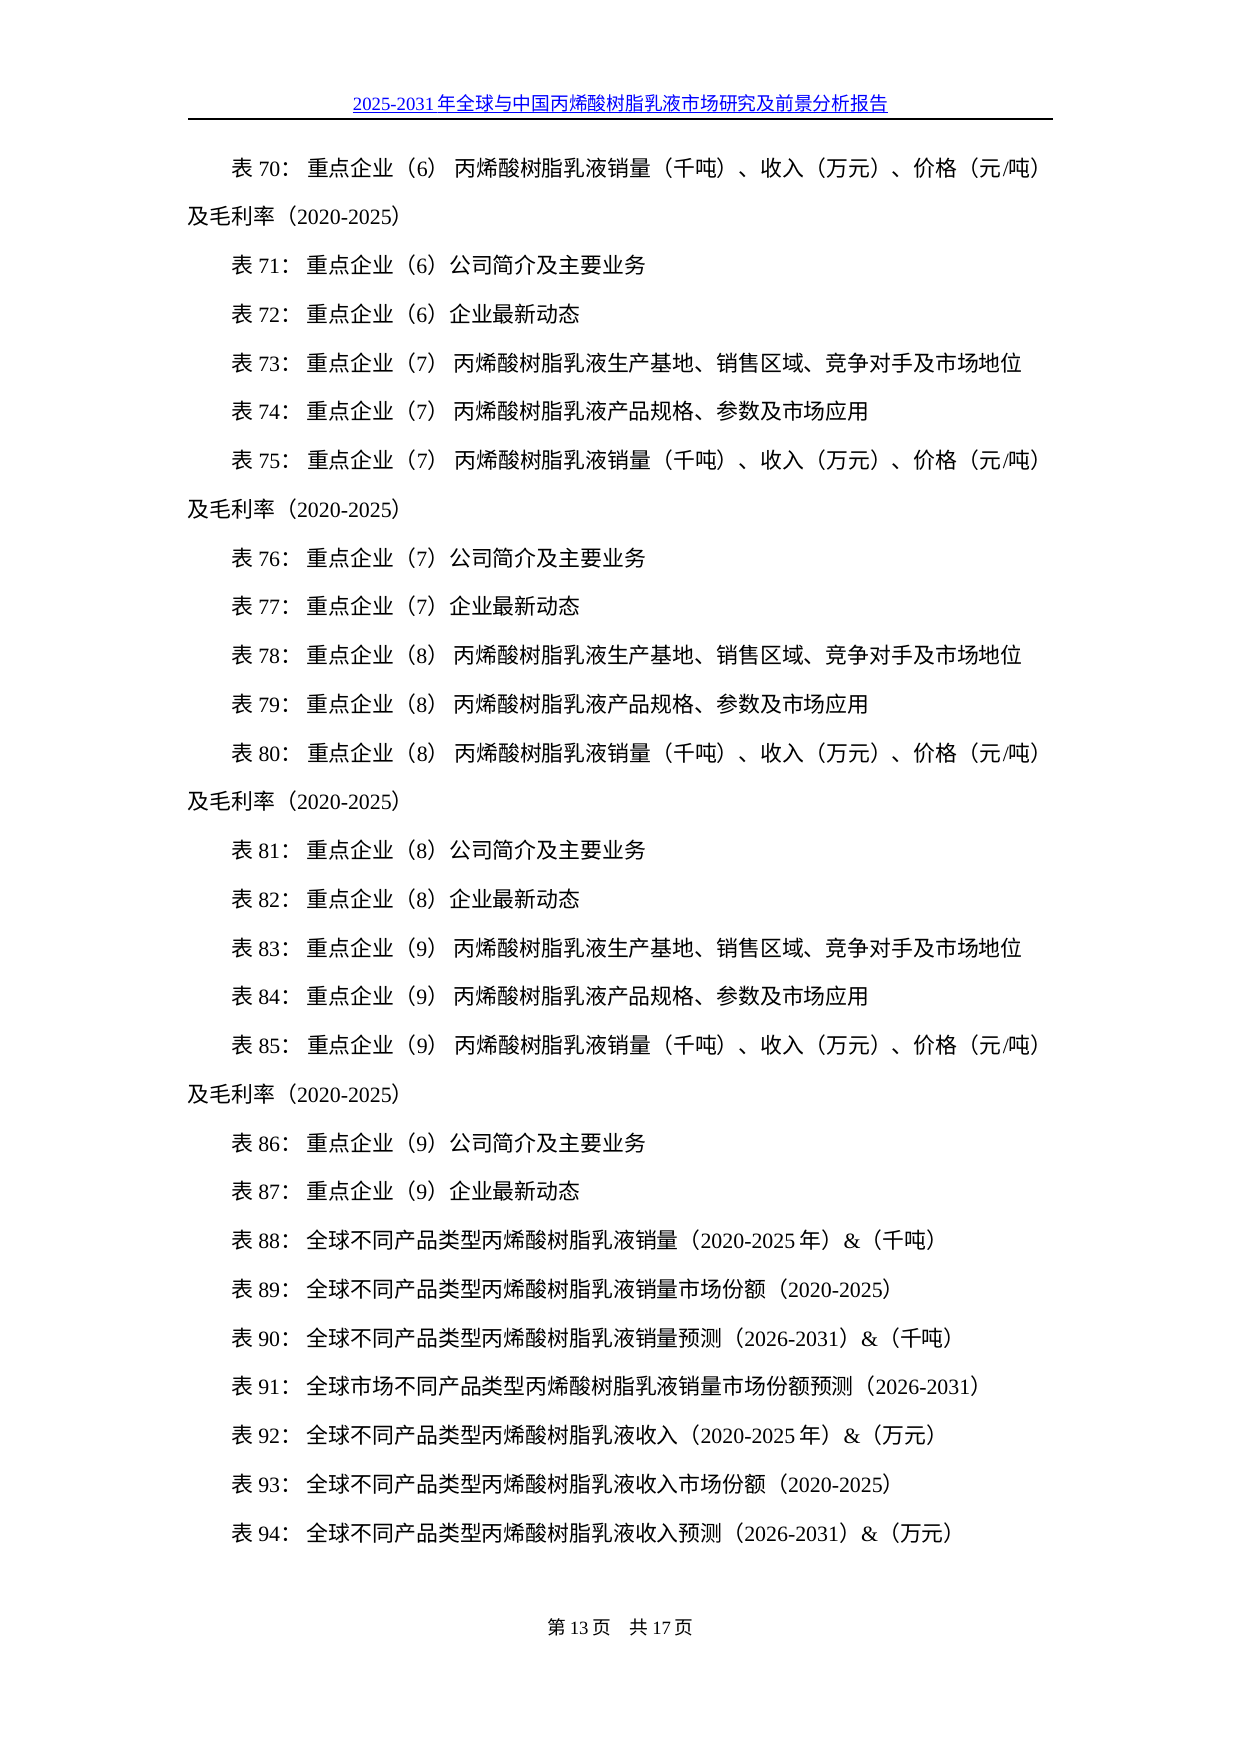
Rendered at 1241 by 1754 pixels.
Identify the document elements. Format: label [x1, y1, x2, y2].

text [187, 150, 1053, 1548]
